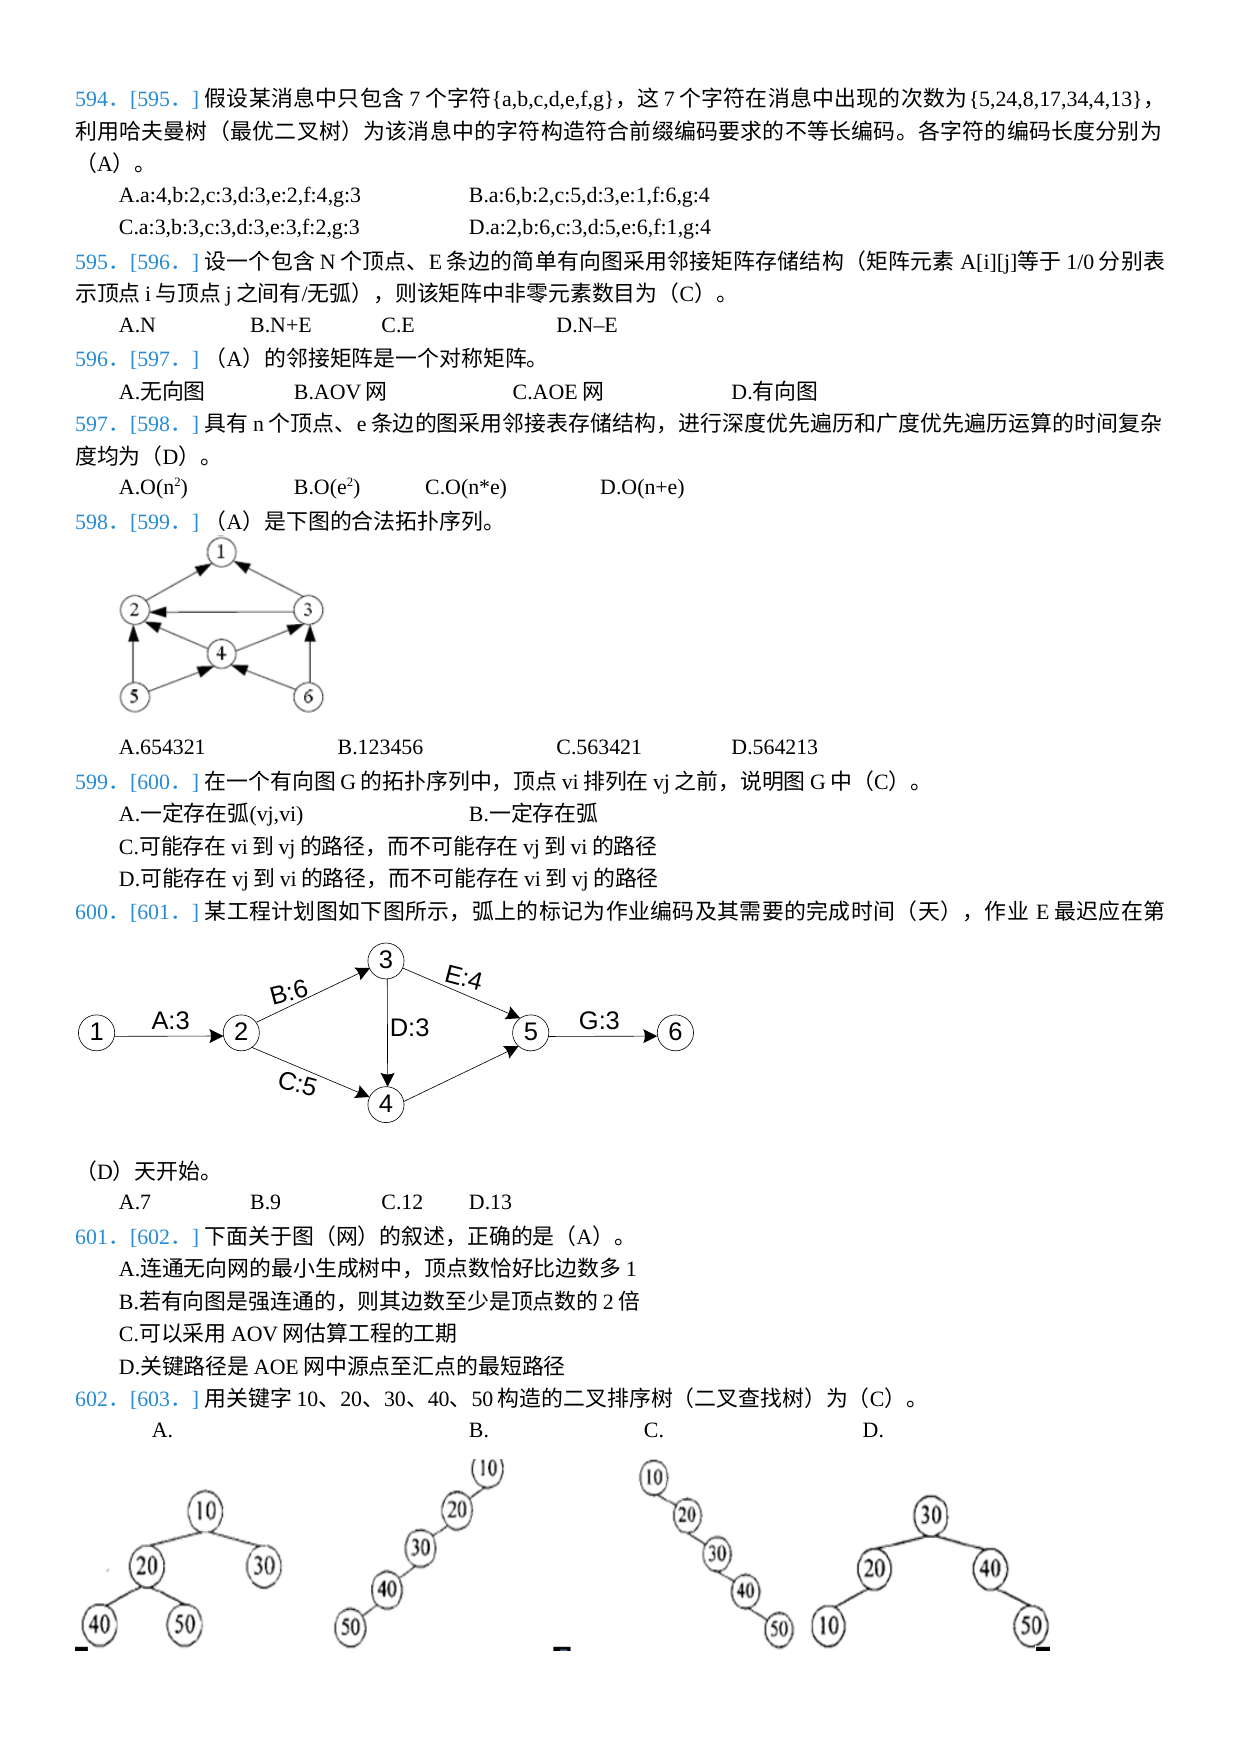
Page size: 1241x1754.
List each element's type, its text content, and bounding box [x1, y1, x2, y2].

text B.若有向图是强连通的，则其边数至少是顶点数的2倍 [75, 1283, 1165, 1316]
text A.O(n2) B.O(e2) C.O(n*e) D.O(n+e) [75, 471, 1165, 503]
text D.关键路径是AOE网中源点至汇点的最短路径 [75, 1348, 1165, 1381]
picture [75, 1459, 1050, 1651]
list （A）是下图的合法拓扑序列。 [75, 503, 1165, 536]
list 下面关于图（网）的叙述，正确的是（A）。 [75, 1218, 1165, 1251]
text A.连通无向网的最小生成树中，顶点数恰好比边数多1 [75, 1251, 1165, 1283]
text A.a:4,b:2,c:3,d:3,e:2,f:4,g:3 B.a:6,b:2,c:5,d:3,e:1,f:6,g:4 [75, 178, 1165, 211]
list 假设某消息中只包含7个字符{a,b,c,d,e,f,g}，这7个字符在消息中出现的次数为{5,24,8,17,34,4,13}，利用哈夫曼树（最优二叉树）为该消息中的字符构造符合前缀编码要求的不等长编码。各字符的编码长度分别为（A）。 [75, 81, 1165, 178]
picture [117, 535, 327, 715]
text A.无向图 B.AOV网 C.AOE网 D.有向图 [75, 373, 1165, 406]
text A.N B.N+E C.E D.N–E [75, 308, 1165, 341]
text C.可以采用AOV网估算工程的工期 [75, 1316, 1165, 1348]
text A.7 B.9 C.12 D.13 [75, 1186, 1165, 1218]
text C.可能存在vi到vj的路径，而不可能存在vj到vi的路径 [75, 828, 1165, 861]
text C.a:3,b:3,c:3,d:3,e:3,f:2,g:3 D.a:2,b:6,c:3,d:5,e:6,f:1,g:4 [75, 211, 1165, 243]
text A. B. C. D. [75, 1413, 1165, 1446]
list 设一个包含N个顶点、E条边的简单有向图采用邻接矩阵存储结构（矩阵元素A[i][j]等于1/0分别表示顶点i与顶点j之间有/无弧），则该矩阵中非零元素数目为（C）。 [75, 243, 1165, 308]
list （A）的邻接矩阵是一个对称矩阵。 [75, 341, 1165, 373]
list 用关键字10、20、30、40、50构造的二叉排序树（二叉查找树）为（C）。 [75, 1381, 1165, 1413]
list 具有n个顶点、e条边的图采用邻接表存储结构，进行深度优先遍历和广度优先遍历运算的时间复杂度均为（D）。 [75, 406, 1165, 471]
list 某工程计划图如下图所示，弧上的标记为作业编码及其需要的完成时间（天），作业E最迟应在第（D）天开始。 [75, 893, 1165, 1186]
text A.一定存在弧(vj,vi) B.一定存在弧 [75, 796, 1165, 828]
list 在一个有向图G的拓扑序列中，顶点vi排列在vj之前，说明图G中（C）。 [75, 763, 1165, 796]
text A.654321 B.123456 C.563421 D.564213 [75, 536, 1165, 763]
text D.可能存在vj到vi的路径，而不可能存在vi到vj的路径 [75, 861, 1165, 893]
